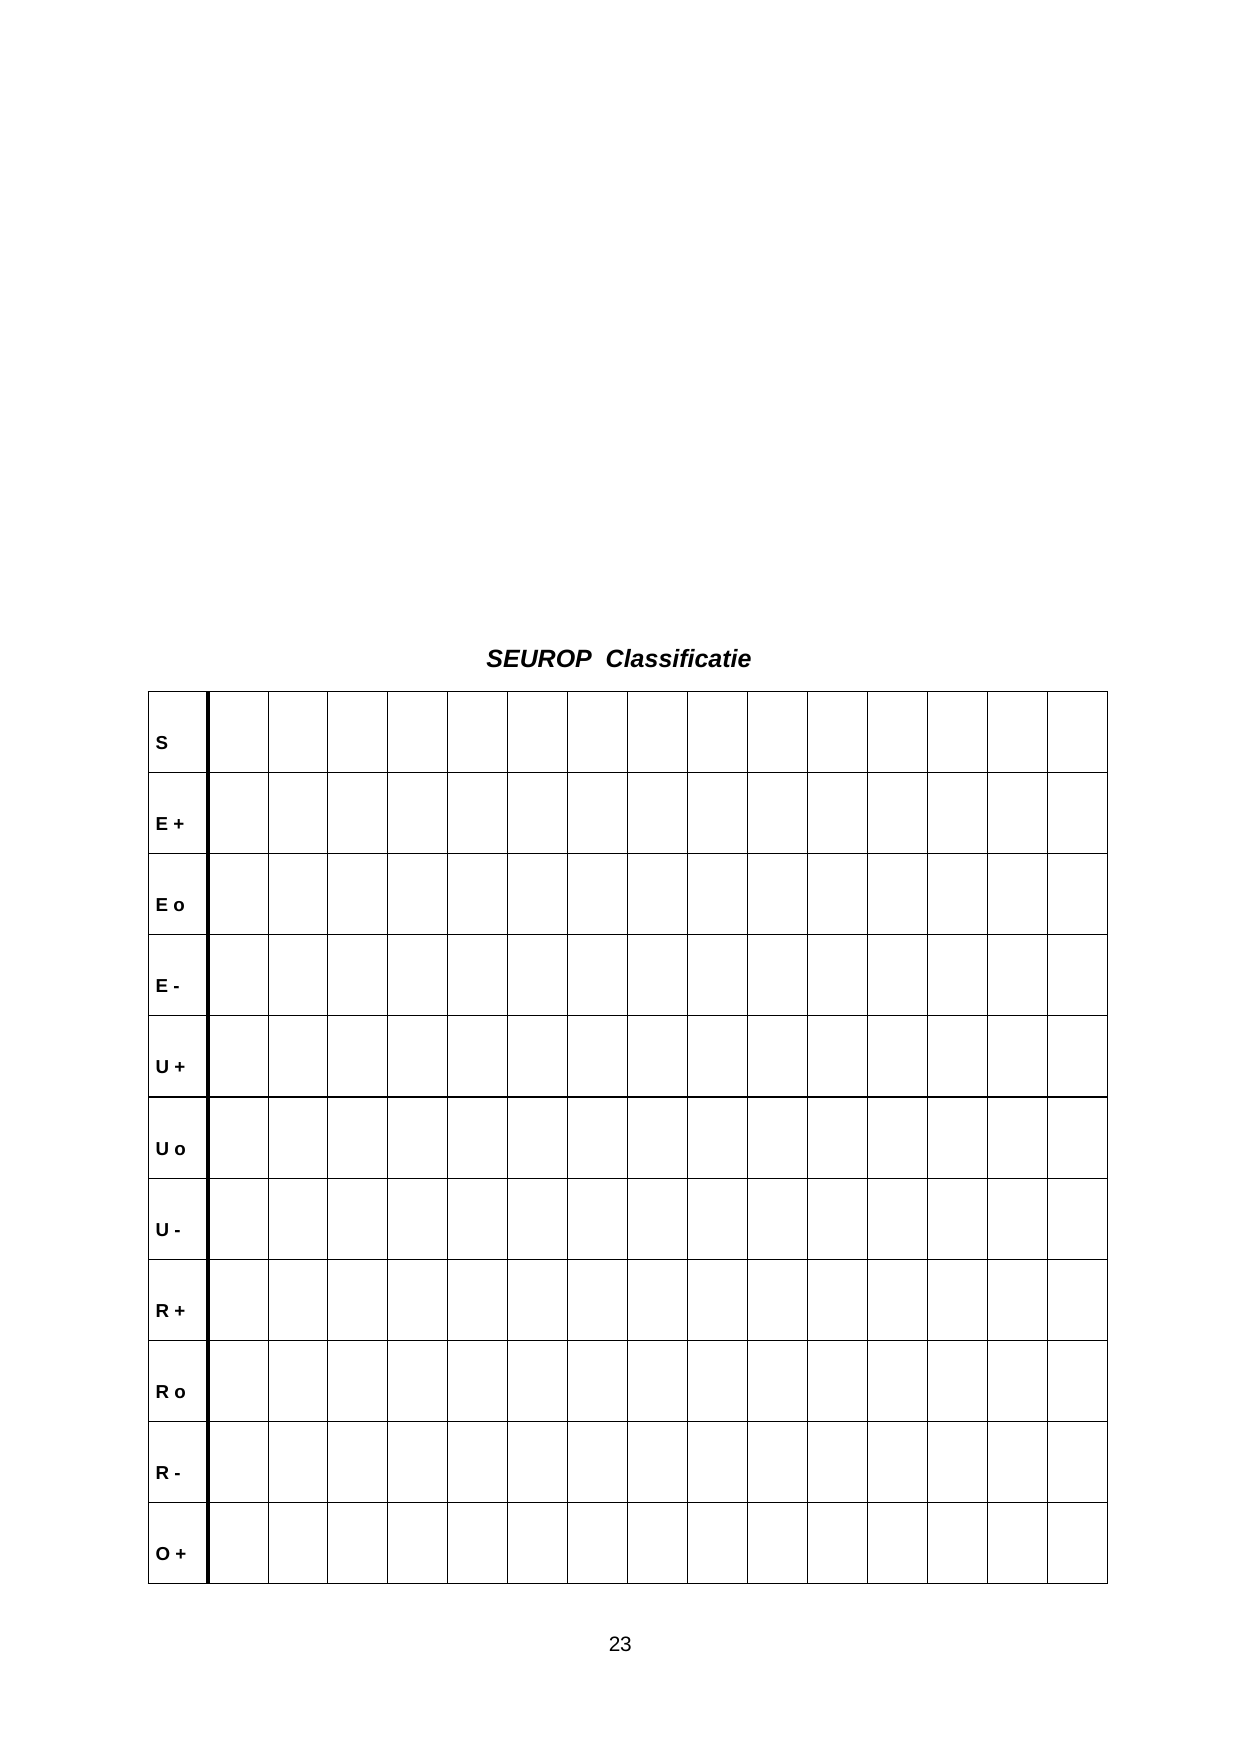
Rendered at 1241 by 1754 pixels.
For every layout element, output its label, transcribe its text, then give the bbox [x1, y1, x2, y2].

table_cell [448, 1098, 507, 1177]
table_cell [448, 1179, 507, 1258]
table_header [1048, 692, 1107, 772]
table_cell [388, 1422, 447, 1502]
table_cell [328, 1098, 387, 1177]
table_cell [808, 854, 867, 934]
table_cell [269, 935, 327, 1015]
table_cell [868, 1098, 927, 1177]
table_cell [928, 854, 987, 934]
table_header [328, 692, 387, 772]
table_cell [808, 1016, 867, 1096]
table_cell [508, 1260, 567, 1339]
table_cell [448, 935, 507, 1015]
table_cell [868, 1260, 927, 1339]
table_cell [1048, 854, 1107, 934]
table_cell [328, 773, 387, 853]
table_cell [568, 773, 627, 853]
table_header S [149, 692, 206, 772]
table_cell [210, 1179, 268, 1258]
table_cell [1048, 1422, 1107, 1502]
table_cell [210, 1016, 268, 1096]
table_cell [269, 1016, 327, 1096]
table_cell [748, 935, 807, 1015]
table_cell [388, 1260, 447, 1339]
table_cell [210, 773, 268, 853]
table_cell [988, 935, 1047, 1015]
table_cell [210, 1260, 268, 1339]
table_cell R + [149, 1260, 206, 1339]
table_cell [688, 854, 747, 934]
table_cell [388, 1016, 447, 1096]
table_cell [448, 1422, 507, 1502]
table_cell [210, 1098, 268, 1177]
table_cell [388, 1341, 447, 1421]
table_cell [928, 773, 987, 853]
table_cell [808, 1179, 867, 1258]
table_cell [388, 1179, 447, 1258]
table_cell [928, 1503, 987, 1583]
table_cell [1048, 1341, 1107, 1421]
table_cell [688, 1341, 747, 1421]
table_cell [688, 935, 747, 1015]
table_cell [628, 935, 687, 1015]
table_cell [688, 773, 747, 853]
table_cell [269, 1179, 327, 1258]
table_cell [1048, 1503, 1107, 1583]
table_cell [748, 1098, 807, 1177]
table_cell [210, 854, 268, 934]
table_cell [568, 935, 627, 1015]
table_cell [628, 1098, 687, 1177]
table_cell [868, 1016, 927, 1096]
table_cell [988, 1422, 1047, 1502]
table_cell [508, 1503, 567, 1583]
table_cell [1048, 935, 1107, 1015]
table_cell [988, 1098, 1047, 1177]
table_cell [328, 1503, 387, 1583]
table_cell [210, 1422, 268, 1502]
table_cell [928, 935, 987, 1015]
table_cell O + [149, 1503, 206, 1583]
table_cell R o [149, 1341, 206, 1421]
table_cell [748, 1341, 807, 1421]
table_cell [808, 1341, 867, 1421]
table_cell [928, 1341, 987, 1421]
table_cell [868, 935, 927, 1015]
table_cell [868, 1341, 927, 1421]
table_cell [628, 1422, 687, 1502]
table_cell [568, 854, 627, 934]
table_cell [388, 935, 447, 1015]
table_cell [388, 1098, 447, 1177]
table_cell [508, 1016, 567, 1096]
table_header [868, 692, 927, 772]
table_cell [868, 1422, 927, 1502]
table_header [448, 692, 507, 772]
table_header [988, 692, 1047, 772]
table_cell [1048, 1098, 1107, 1177]
table_cell [328, 1179, 387, 1258]
table_header [210, 692, 268, 772]
table_cell E + [149, 773, 206, 853]
table_cell [928, 1179, 987, 1258]
table_cell [688, 1098, 747, 1177]
table_cell [748, 1179, 807, 1258]
table_cell [748, 1016, 807, 1096]
table_header [628, 692, 687, 772]
table_cell [628, 1016, 687, 1096]
table_cell [928, 1422, 987, 1502]
table_cell [508, 1179, 567, 1258]
table_cell [808, 1503, 867, 1583]
table_cell [269, 1422, 327, 1502]
table_cell [988, 1503, 1047, 1583]
table_cell [748, 1422, 807, 1502]
table_cell [1048, 1179, 1107, 1258]
table_cell [688, 1260, 747, 1339]
table_cell U - [149, 1179, 206, 1258]
table_cell [448, 1503, 507, 1583]
table_cell [568, 1341, 627, 1421]
table_cell R - [149, 1422, 206, 1502]
table_cell [808, 1260, 867, 1339]
table_cell [448, 1341, 507, 1421]
table_header [388, 692, 447, 772]
table_cell [808, 1422, 867, 1502]
table_cell [210, 1341, 268, 1421]
table_cell [269, 1503, 327, 1583]
table_header [568, 692, 627, 772]
table_cell [328, 1422, 387, 1502]
table_header [269, 692, 327, 772]
table_cell [328, 1016, 387, 1096]
table_cell [808, 773, 867, 853]
table_cell [628, 1179, 687, 1258]
table_cell [568, 1260, 627, 1339]
table_cell [808, 935, 867, 1015]
table_cell [988, 773, 1047, 853]
table_cell [568, 1503, 627, 1583]
table_cell [568, 1179, 627, 1258]
table_cell [1048, 773, 1107, 853]
table_cell [448, 773, 507, 853]
table_header [808, 692, 867, 772]
table_cell [628, 1503, 687, 1583]
table_cell [688, 1503, 747, 1583]
table_cell [1048, 1016, 1107, 1096]
table_header [688, 692, 747, 772]
table_cell [269, 1260, 327, 1339]
table_cell [508, 1341, 567, 1421]
table_cell [628, 854, 687, 934]
table_cell [868, 854, 927, 934]
table_cell [688, 1016, 747, 1096]
table_cell [1048, 1260, 1107, 1339]
table_cell [748, 773, 807, 853]
table_cell [868, 1179, 927, 1258]
table_cell U + [149, 1016, 206, 1096]
table_cell [988, 1016, 1047, 1096]
text SEUROP Classificatie [148, 643, 1093, 672]
table_cell [508, 1098, 567, 1177]
table_cell [388, 1503, 447, 1583]
table_cell [868, 1503, 927, 1583]
table_header [508, 692, 567, 772]
table_cell [448, 1260, 507, 1339]
table_cell [508, 1422, 567, 1502]
table_cell [988, 1260, 1047, 1339]
table_cell [328, 1341, 387, 1421]
table_cell [928, 1016, 987, 1096]
table_cell [210, 1503, 268, 1583]
table_cell [688, 1422, 747, 1502]
table_cell [508, 935, 567, 1015]
table_cell [568, 1098, 627, 1177]
table_cell [328, 935, 387, 1015]
table_cell [928, 1098, 987, 1177]
table_cell [269, 1341, 327, 1421]
table_cell [269, 854, 327, 934]
table_cell [448, 1016, 507, 1096]
table_cell [748, 854, 807, 934]
table_cell [328, 1260, 387, 1339]
table_cell [568, 1016, 627, 1096]
table_header [928, 692, 987, 772]
table_cell [388, 773, 447, 853]
table_cell E o [149, 854, 206, 934]
table_cell [568, 1422, 627, 1502]
table_cell [748, 1260, 807, 1339]
table_cell [508, 854, 567, 934]
table_cell [748, 1503, 807, 1583]
table_cell [988, 1341, 1047, 1421]
table_cell [988, 854, 1047, 934]
table_cell [448, 854, 507, 934]
table_cell [988, 1179, 1047, 1258]
table_cell [928, 1260, 987, 1339]
table_cell [388, 854, 447, 934]
table_cell [328, 854, 387, 934]
table_cell U o [149, 1098, 206, 1177]
table_cell [269, 773, 327, 853]
table_cell [688, 1179, 747, 1258]
table_cell [269, 1098, 327, 1177]
table_cell [628, 773, 687, 853]
table_cell [210, 935, 268, 1015]
table_cell E - [149, 935, 206, 1015]
table_header [748, 692, 807, 772]
table_cell [808, 1098, 867, 1177]
table_cell [868, 773, 927, 853]
table_cell [628, 1341, 687, 1421]
table_cell [628, 1260, 687, 1339]
table_cell [508, 773, 567, 853]
